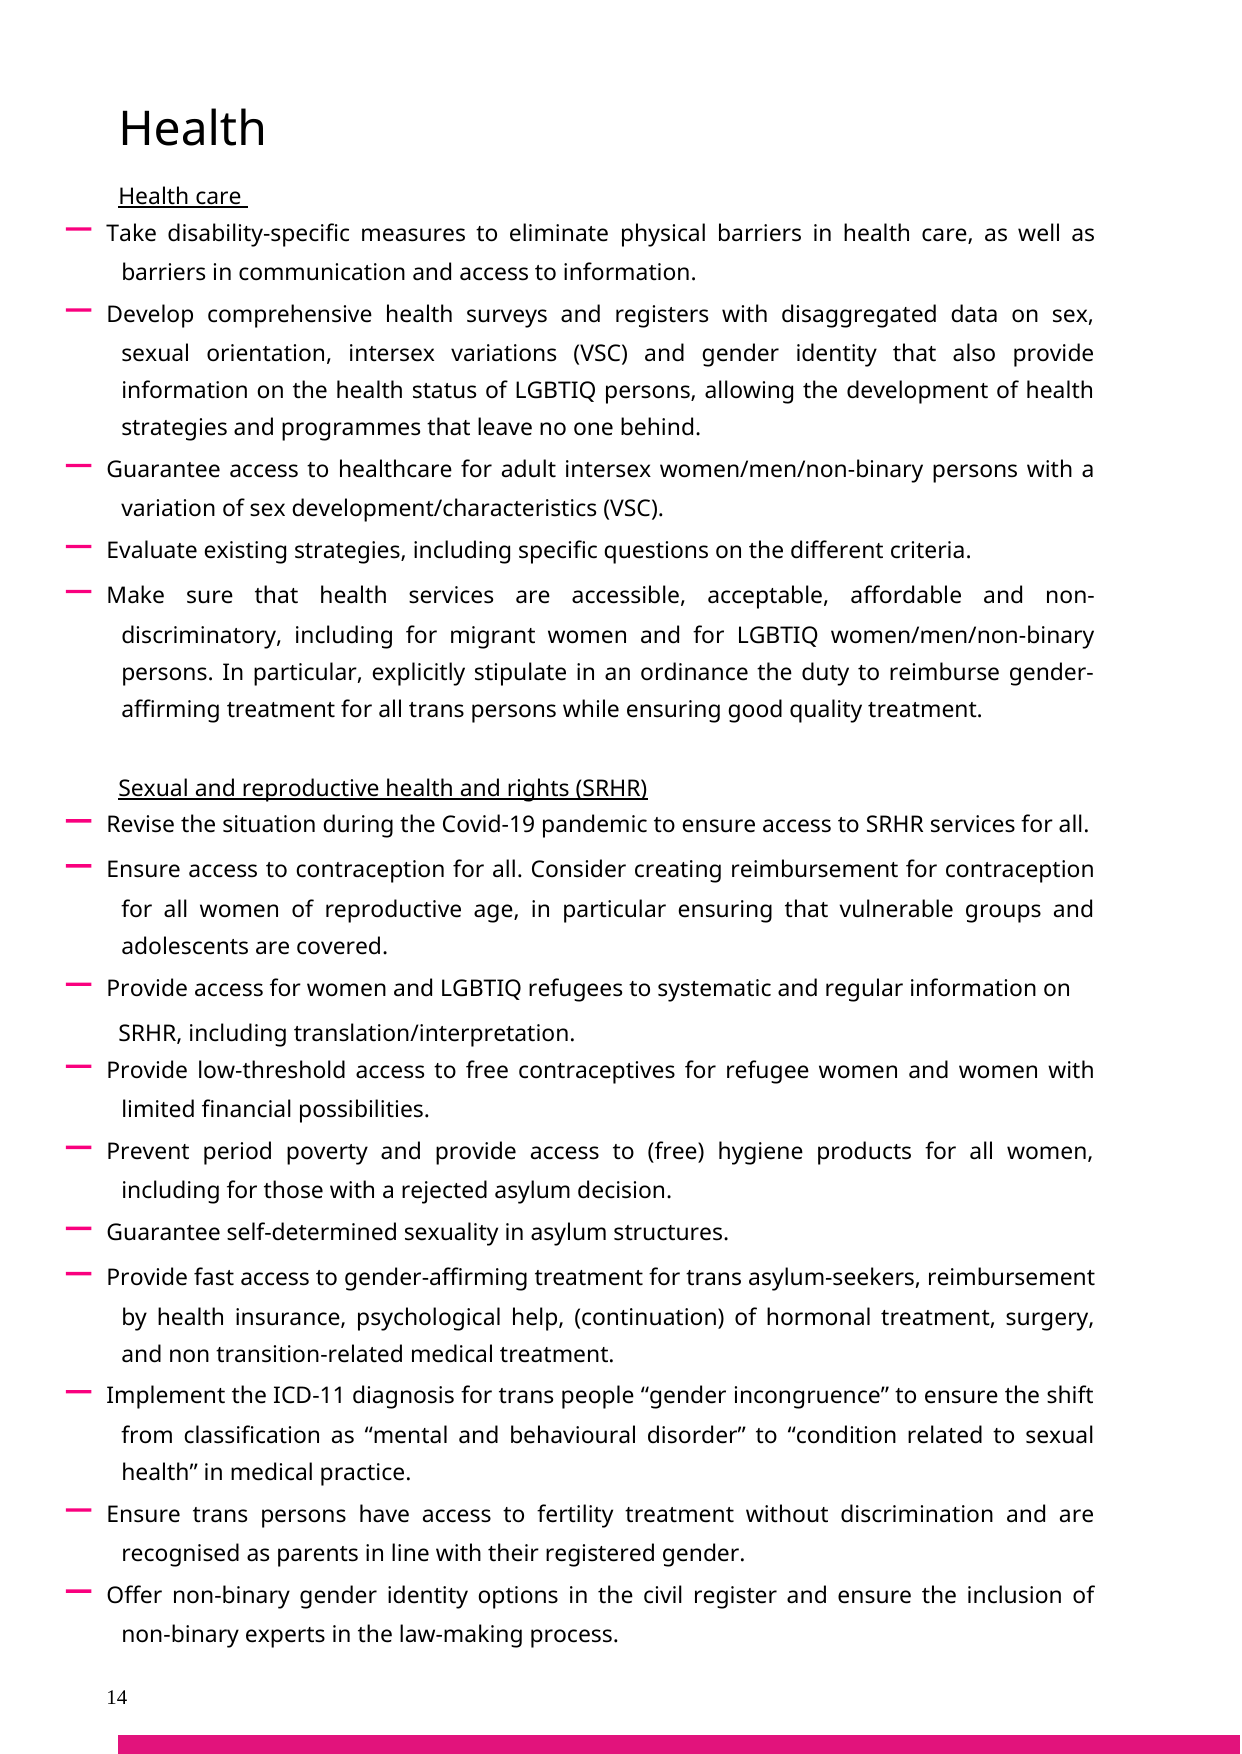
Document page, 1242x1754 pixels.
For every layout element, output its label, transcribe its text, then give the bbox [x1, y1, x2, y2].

list Revise the situation during the Covid-19 pandemic to ensure access to SRHR services for all. [62, 804, 1096, 842]
text Sexual and reproductive health and rights (SRHR) [118, 772, 1096, 803]
list Develop comprehensive health surveys and registers with disaggregated data on sex, sexual orientation, intersex variations (VSC) and gender identity that also provide information on the health status of LGBTIQ persons, allowing the development of health strategies and programmes that leave no one behind. [62, 293, 1096, 443]
list Take disability-specific measures to eliminate physical barriers in health care, as well as barriers in communication and access to information. [62, 212, 1096, 287]
list Provide low-threshold access to free contraceptives for refugee women and women with limited financial possibilities. [62, 1049, 1096, 1124]
list Prevent period poverty and provide access to (free) hygiene products for all women, including for those with a rejected asylum decision. [62, 1131, 1096, 1206]
list Offer non-binary gender identity options in the civil register and ensure the inclusion of non-binary experts in the law-making process. [62, 1574, 1096, 1649]
list Ensure access to contraception for all. Consider creating reimbursement for contraception for all women of reproductive age, in particular ensuring that vulnerable groups and adolescents are covered. [62, 849, 1096, 961]
text SRHR, including translation/interpretation. [118, 1017, 1096, 1048]
list Provide access for women and LGBTIQ refugees to systematic and regular information on [62, 967, 1096, 1005]
list Guarantee self-determined sexuality in asylum structures. [62, 1212, 1096, 1249]
list Guarantee access to healthcare for adult intersex women/men/non-binary persons with a variation of sex development/characteristics (VSC). [62, 448, 1096, 524]
list Make sure that health services are accessible, acceptable, affordable and non-discriminatory, including for migrant women and for LGBTIQ women/men/non-binary persons. In particular, explicitly stipulate in an ordinance the duty to reimburse gender-affirming treatment for all trans persons while ensuring good quality treatment. [62, 575, 1096, 724]
list Evaluate existing strategies, including specific questions on the different criteria. [62, 529, 1096, 567]
text Health [118, 94, 1096, 159]
text Health care [118, 180, 1096, 211]
list Ensure trans persons have access to fertility treatment without discrimination and are recognised as parents in line with their registered gender. [62, 1493, 1096, 1568]
list Provide fast access to gender-affirming treatment for trans asylum-seekers, reimbursement by health insurance, psychological help, (continuation) of hormonal treatment, surgery, and non transition-related medical treatment. [62, 1257, 1096, 1369]
list Implement the ICD-11 diagnosis for trans people “gender incongruence” to ensure the shift from classification as “mental and behavioural disorder” to “condition related to sexual health” in medical practice. [62, 1375, 1096, 1487]
